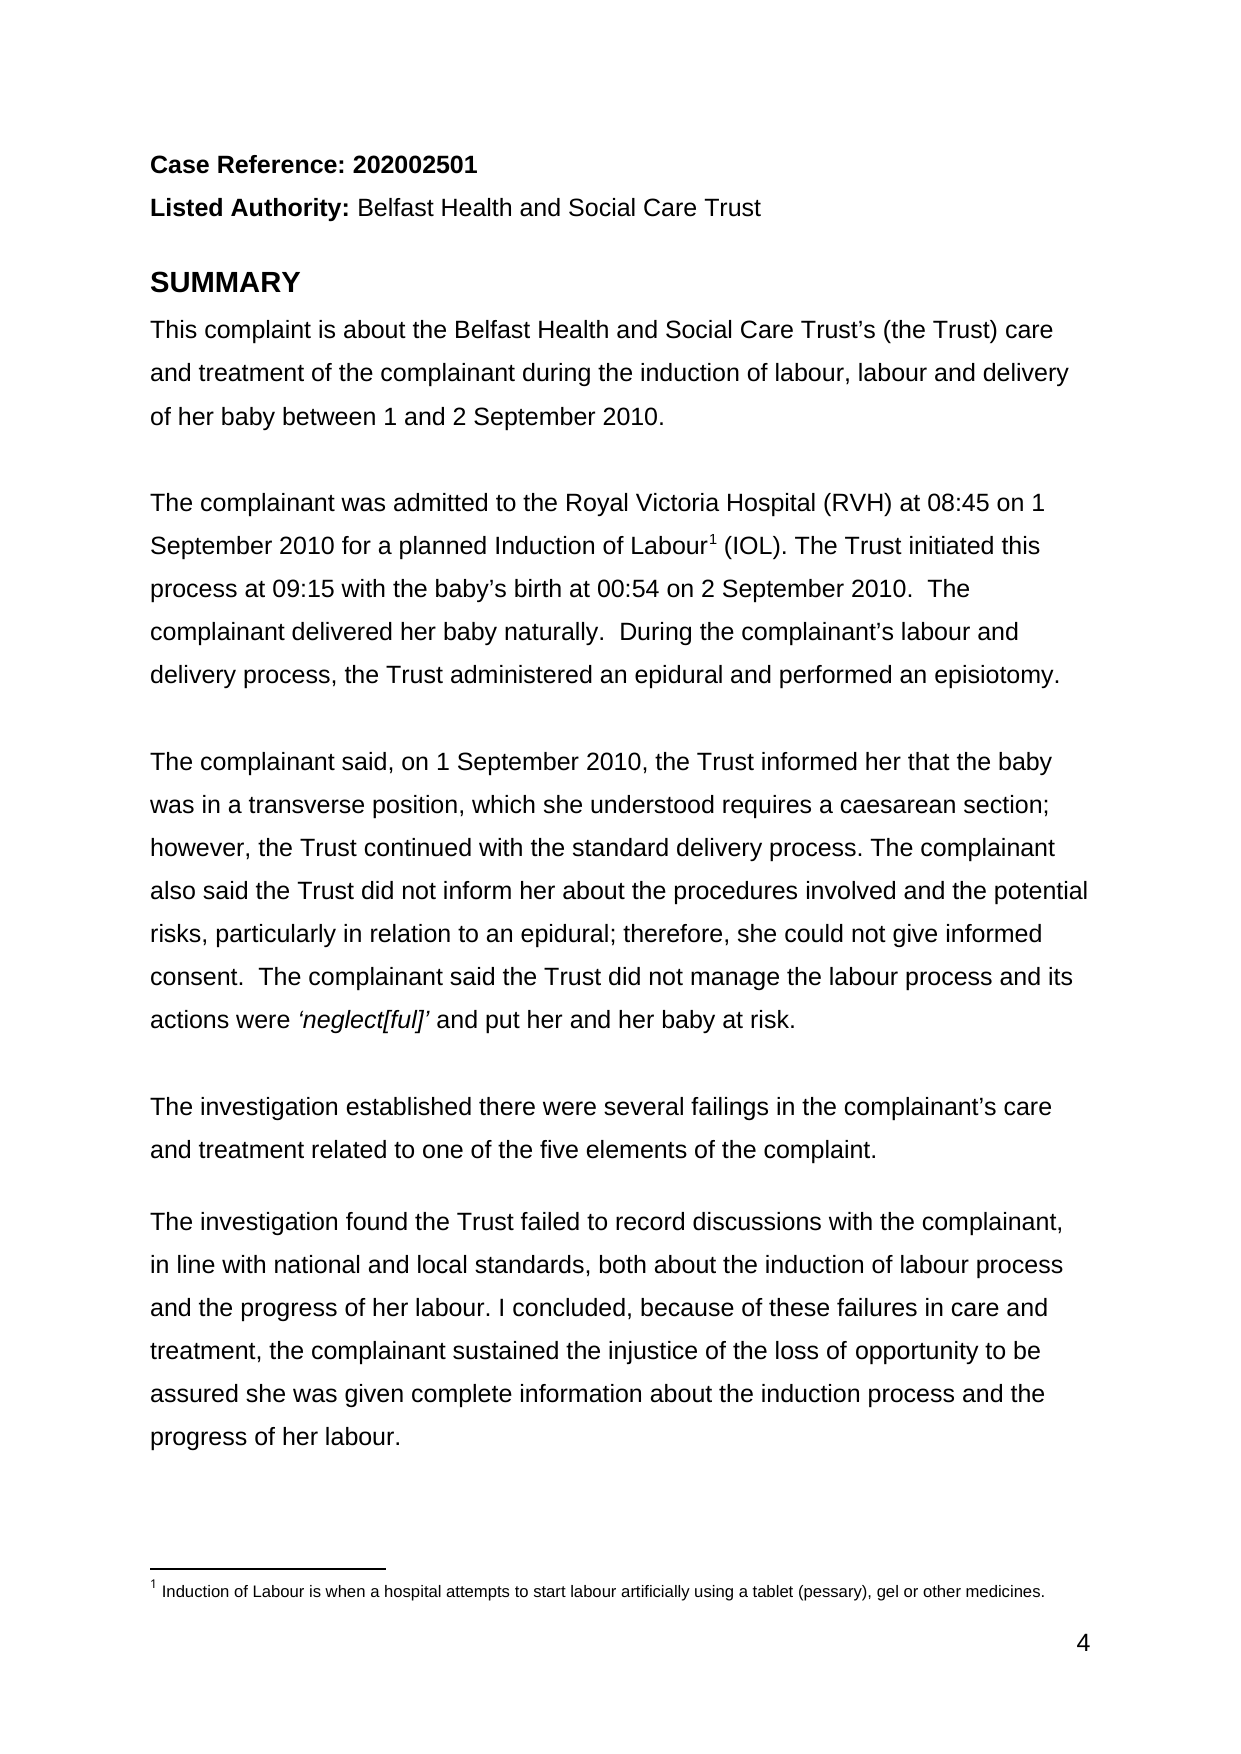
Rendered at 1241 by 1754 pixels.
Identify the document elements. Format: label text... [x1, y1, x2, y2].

text SUMMARY [150, 265, 1090, 298]
text The investigation found the Trust failed to record discussions with the complainant, in line with national and local standards, both about the induction of labour process and the progress of her labour. I concluded, because of these failures in care and treatment, the complainant sustained the injustice of the loss of opportunity to be assured she was given complete information about the induction process and the progress of her labour. [150, 1207, 1090, 1451]
text The investigation established there were several failings in the complainant’s care and treatment related to one of the five elements of the complaint. [150, 1092, 1090, 1163]
text Listed Authority: Belfast Health and Social Care Trust [150, 193, 1090, 222]
text This complaint is about the Belfast Health and Social Care Trust’s (the Trust) care and treatment of the complainant during the induction of labour, labour and delivery of her baby between 1 and 2 September 2010. [150, 315, 1090, 430]
text The complainant said, on 1 September 2010, the Trust informed her that the baby was in a transverse position, which she understood requires a caesarean section; however, the Trust continued with the standard delivery process. The complainant also said the Trust did not inform her about the procedures involved and the potential risks, particularly in relation to an epidural; therefore, she could not give informed consent. The complainant said the Trust did not manage the labour process and its actions were ‘neglect[ful]’ and put her and her baby at risk. [150, 747, 1090, 1034]
text Case Reference: 202002501 [150, 150, 1090, 179]
text The complainant was admitted to the Royal Victoria Hospital (RVH) at 08:45 on 1 September 2010 for a planned Induction of Labour (IOL). The Trust initiated this process at 09:15 with the baby’s birth at 00:54 on 2 September 2010. The complainant delivered her baby naturally. During the complainant’s labour and delivery process, the Trust administered an epidural and performed an episiotomy. [150, 488, 1090, 689]
